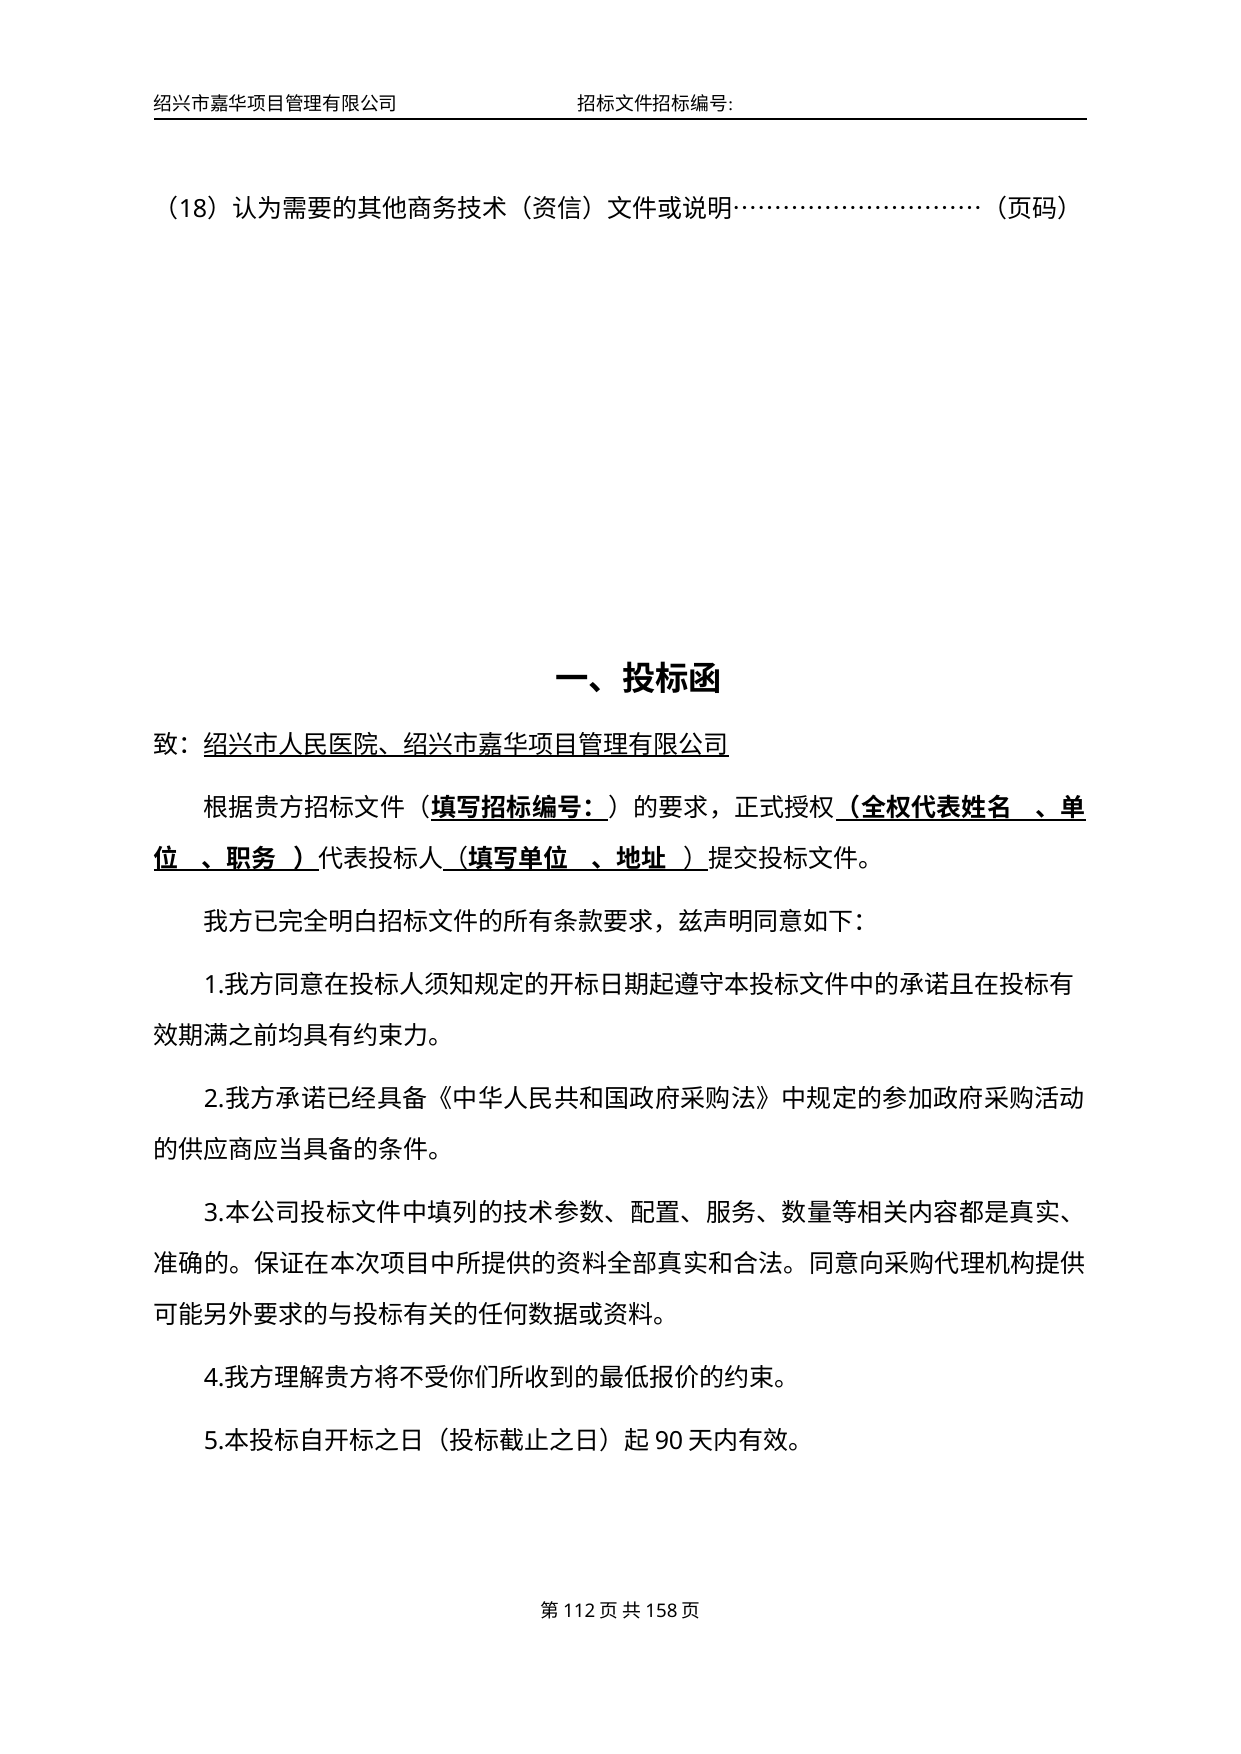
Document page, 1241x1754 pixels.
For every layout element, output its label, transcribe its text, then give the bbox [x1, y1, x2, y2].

text 我方已完全明白招标文件的所有条款要求，兹声明同意如下： [153, 902, 1087, 938]
text 4.我方理解贵方将不受你们所收到的最低报价的约束。 [153, 1357, 1087, 1394]
text 3.本公司投标文件中填列的技术参数、配置、服务、数量等相关内容都是真实、准确的。保证在本次项目中所提供的资料全部真实和合法。同意向采购代理机构提供可能另外要求的与投标有关的任何数据或资料。 [153, 1193, 1087, 1330]
text 根据贵方招标文件（填写招标编号：）的要求，正式授权（全权代表姓名 、单位 、职务 ）代表投标人（填写单位 、地址 ）提交投标文件。 [153, 788, 1087, 874]
text （18）认为需要的其他商务技术（资信）文件或说明…………………………（页码） [153, 189, 1125, 225]
list 1.我方同意在投标人须知规定的开标日期起遵守本投标文件中的承诺且在投标有效期满之前均具有约束力。 [153, 965, 1087, 1052]
text 2.我方承诺已经具备《中华人民共和国政府采购法》中规定的参加政府采购活动的供应商应当具备的条件。 [153, 1079, 1087, 1166]
text 一、投标函 [153, 652, 1087, 700]
list 5.本投标自开标之日（投标截止之日）起90天内有效。 [153, 1421, 1087, 1457]
text 致：绍兴市人民医院、绍兴市嘉华项目管理有限公司 [153, 724, 1087, 761]
